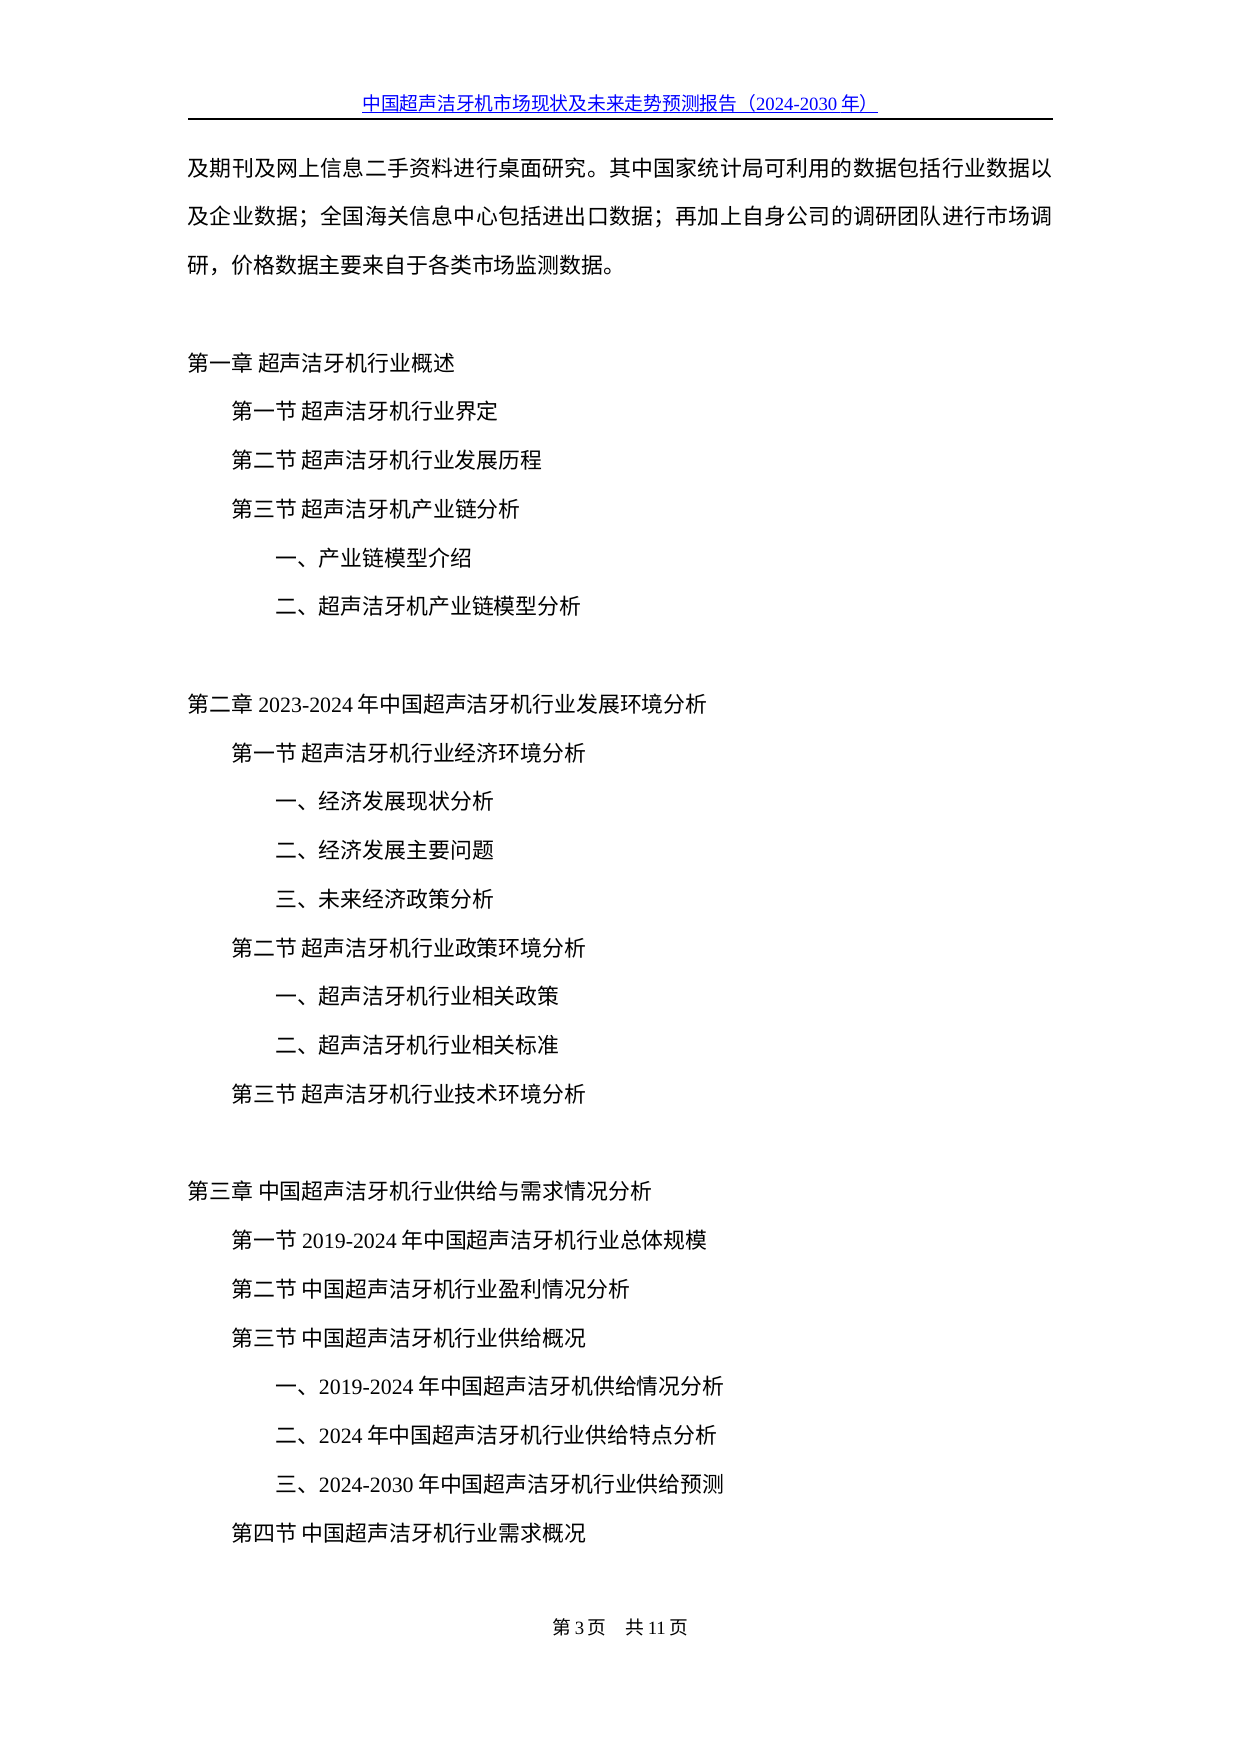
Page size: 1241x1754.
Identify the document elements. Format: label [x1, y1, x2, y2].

text [187, 150, 1053, 1548]
